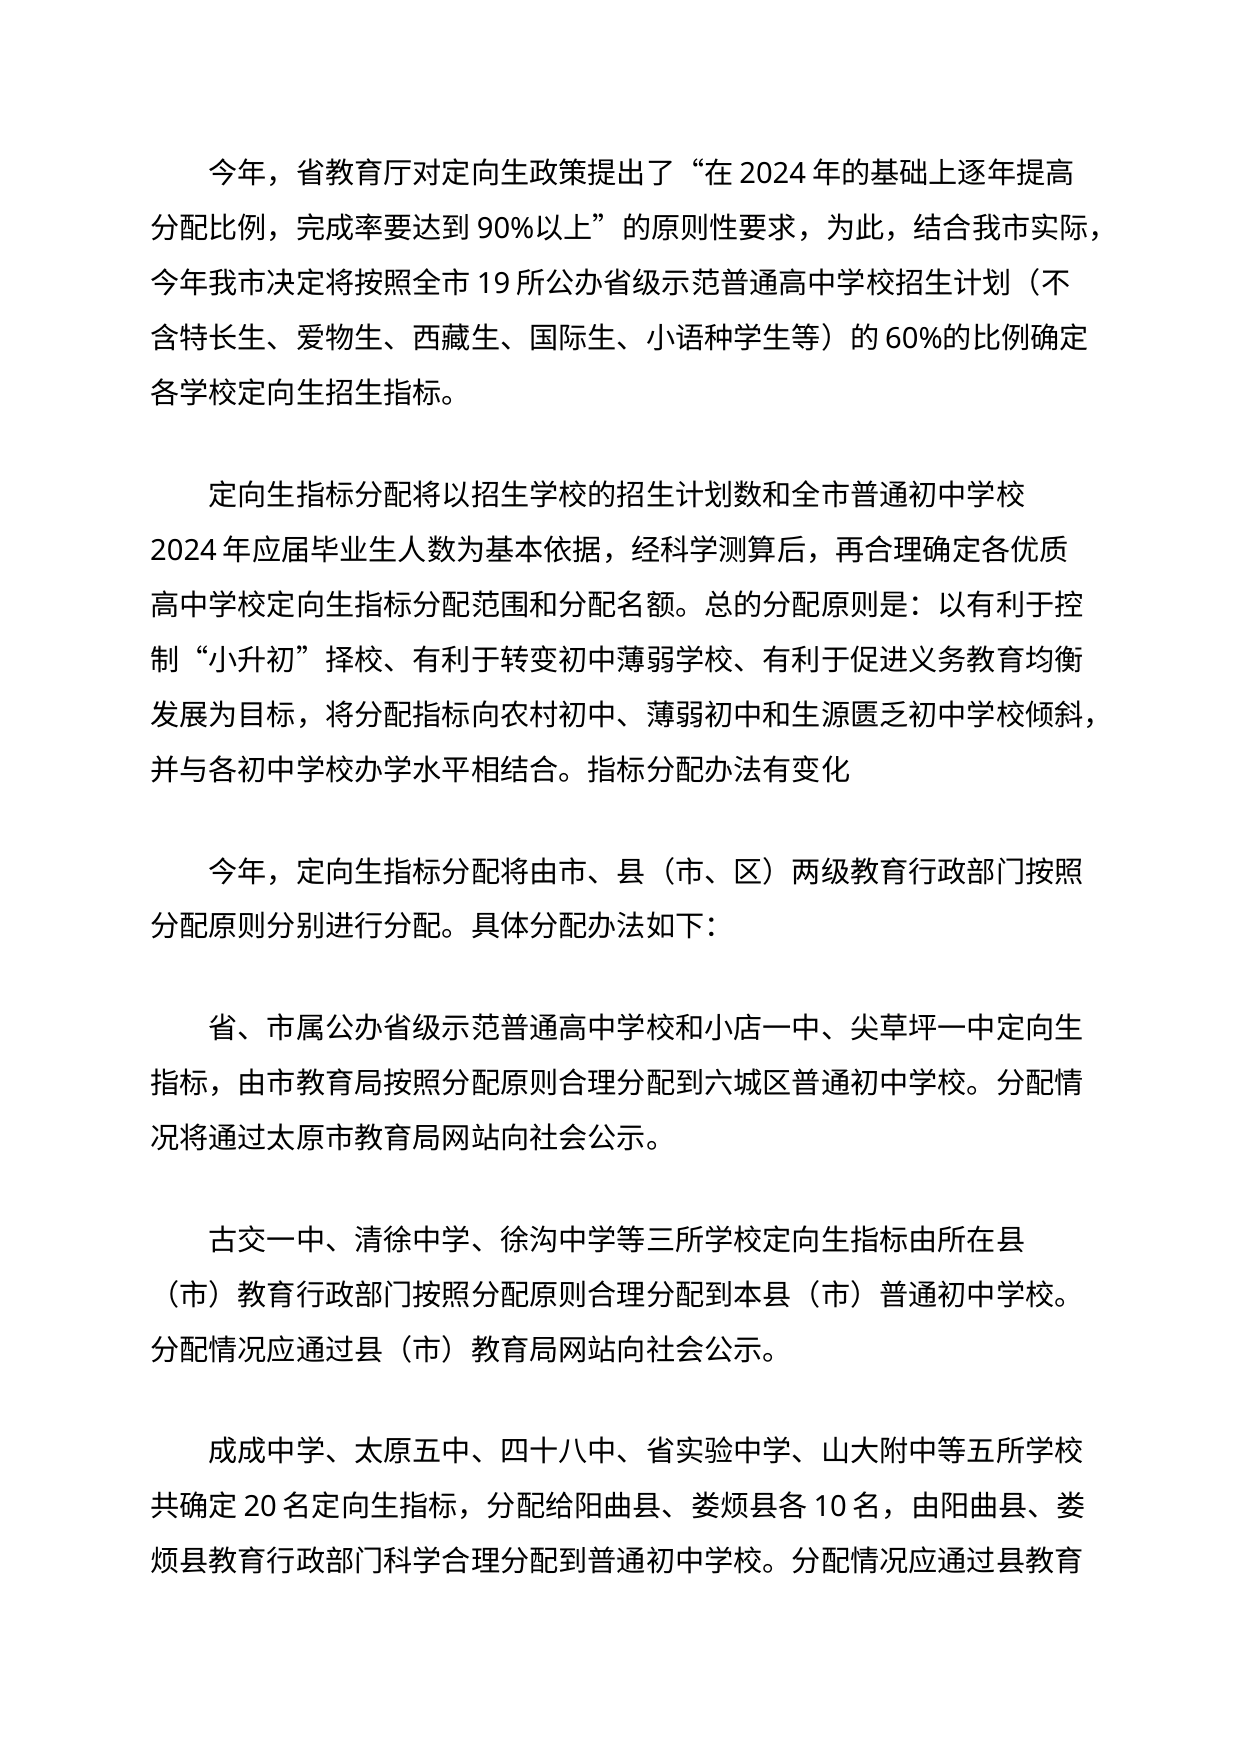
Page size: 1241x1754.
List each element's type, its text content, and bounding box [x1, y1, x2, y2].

text 今年，省教育厅对定向生政策提出了“在2024年的基础上逐年提高分配比例，完成率要达到90%以上”的原则性要求，为此，结合我市实际，今年我市决定将按照全市19所公办省级示范普通高中学校招生计划（不含特长生、爱物生、西藏生、国际生、小语种学生等）的60%的比例确定各学校定向生招生指标。 [150, 150, 1090, 412]
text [150, 1428, 1090, 1580]
text 省、市属公办省级示范普通高中学校和小店一中、尖草坪一中定向生指标，由市教育局按照分配原则合理分配到六城区普通初中学校。分配情况将通过太原市教育局网站向社会公示。 [150, 1005, 1090, 1157]
text 定向生指标分配将以招生学校的招生计划数和全市普通初中学校2024年应届毕业生人数为基本依据，经科学测算后，再合理确定各优质高中学校定向生指标分配范围和分配名额。总的分配原则是：以有利于控制“小升初”择校、有利于转变初中薄弱学校、有利于促进义务教育均衡发展为目标，将分配指标向农村初中、薄弱初中和生源匮乏初中学校倾斜，并与各初中学校办学水平相结合。指标分配办法有变化 [150, 472, 1090, 789]
text 今年，定向生指标分配将由市、县（市、区）两级教育行政部门按照分配原则分别进行分配。具体分配办法如下： [150, 848, 1090, 945]
text 古交一中、清徐中学、徐沟中学等三所学校定向生指标由所在县（市）教育行政部门按照分配原则合理分配到本县（市）普通初中学校。分配情况应通过县（市）教育局网站向社会公示。 [150, 1216, 1090, 1368]
